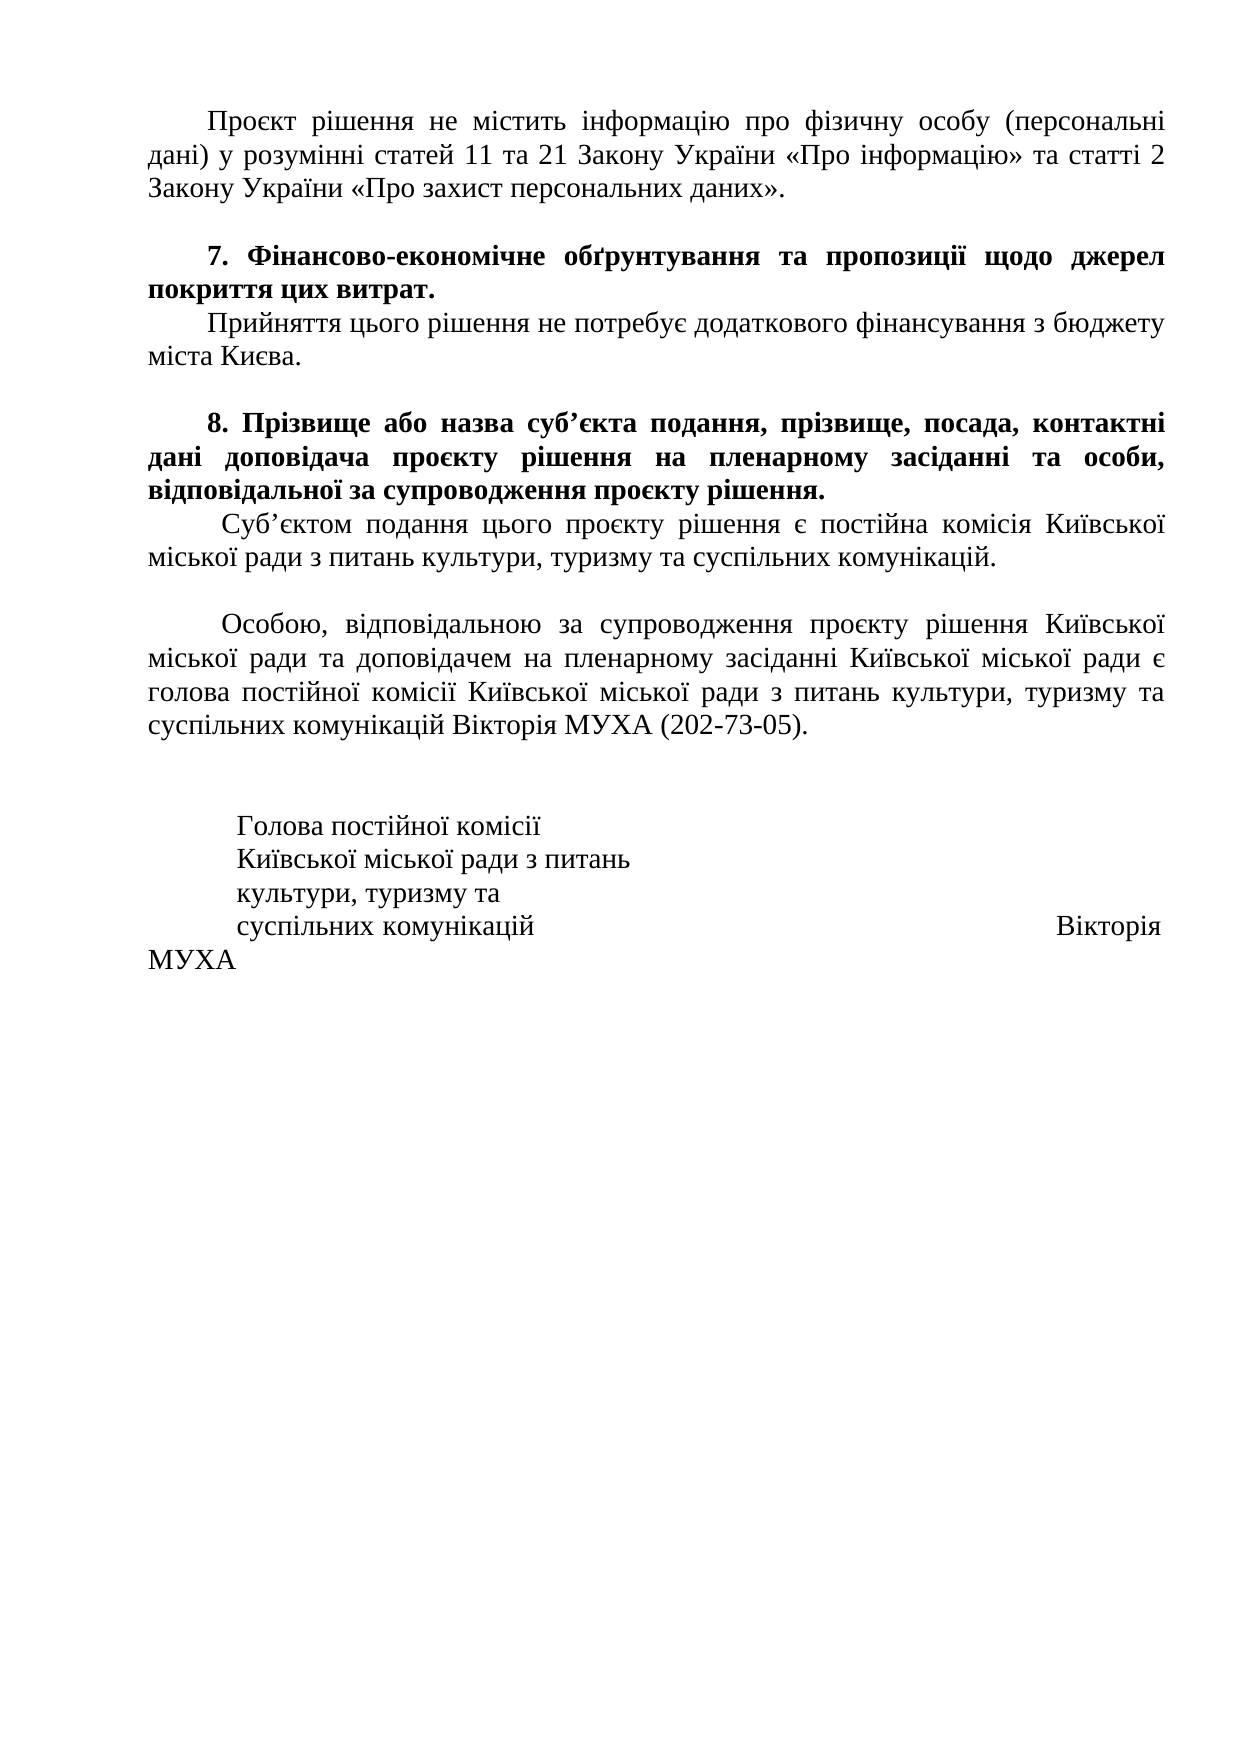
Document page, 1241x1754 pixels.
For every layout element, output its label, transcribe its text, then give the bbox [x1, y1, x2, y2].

text 8. Прізвище або назва суб’єкта подання, прізвище, посада, контактні дані доповідача проєкту рішення на пленарному засіданні та особи, відповідальної за супроводження проєкту рішення. [148, 405, 1166, 506]
text Голова постійної комісії [148, 808, 1166, 841]
text 7. Фінансово-економічне обґрунтування та пропозиції щодо джерел покриття цих витрат. [148, 238, 1166, 305]
text Прийняття цього рішення не потребує додаткового фінансування з бюджету міста Києва. [148, 305, 1166, 372]
text Суб’єктом подання цього проєкту рішення є постійна комісія Київської міської ради з питань культури, туризму та суспільних комунікацій. [148, 506, 1166, 573]
text суспільних комунікацій Вікторія МУХА [148, 908, 1166, 976]
text Проєкт рішення не містить інформацію про фізичну особу (персональні дані) у розумінні статей 11 та 21 Закону України «Про інформацію» та статті 2 Закону України «Про захист персональних даних». [148, 103, 1166, 204]
text культури, туризму та [148, 875, 1166, 908]
text Київської міської ради з питань [148, 841, 1166, 875]
text Особою, відповідальною за супроводження проєкту рішення Київської міської ради та доповідачем на пленарному засіданні Київської міської ради є голова постійної комісії Київської міської ради з питань культури, туризму та суспільних комунікацій Вікторія МУХА (202-73-05). [148, 607, 1166, 741]
